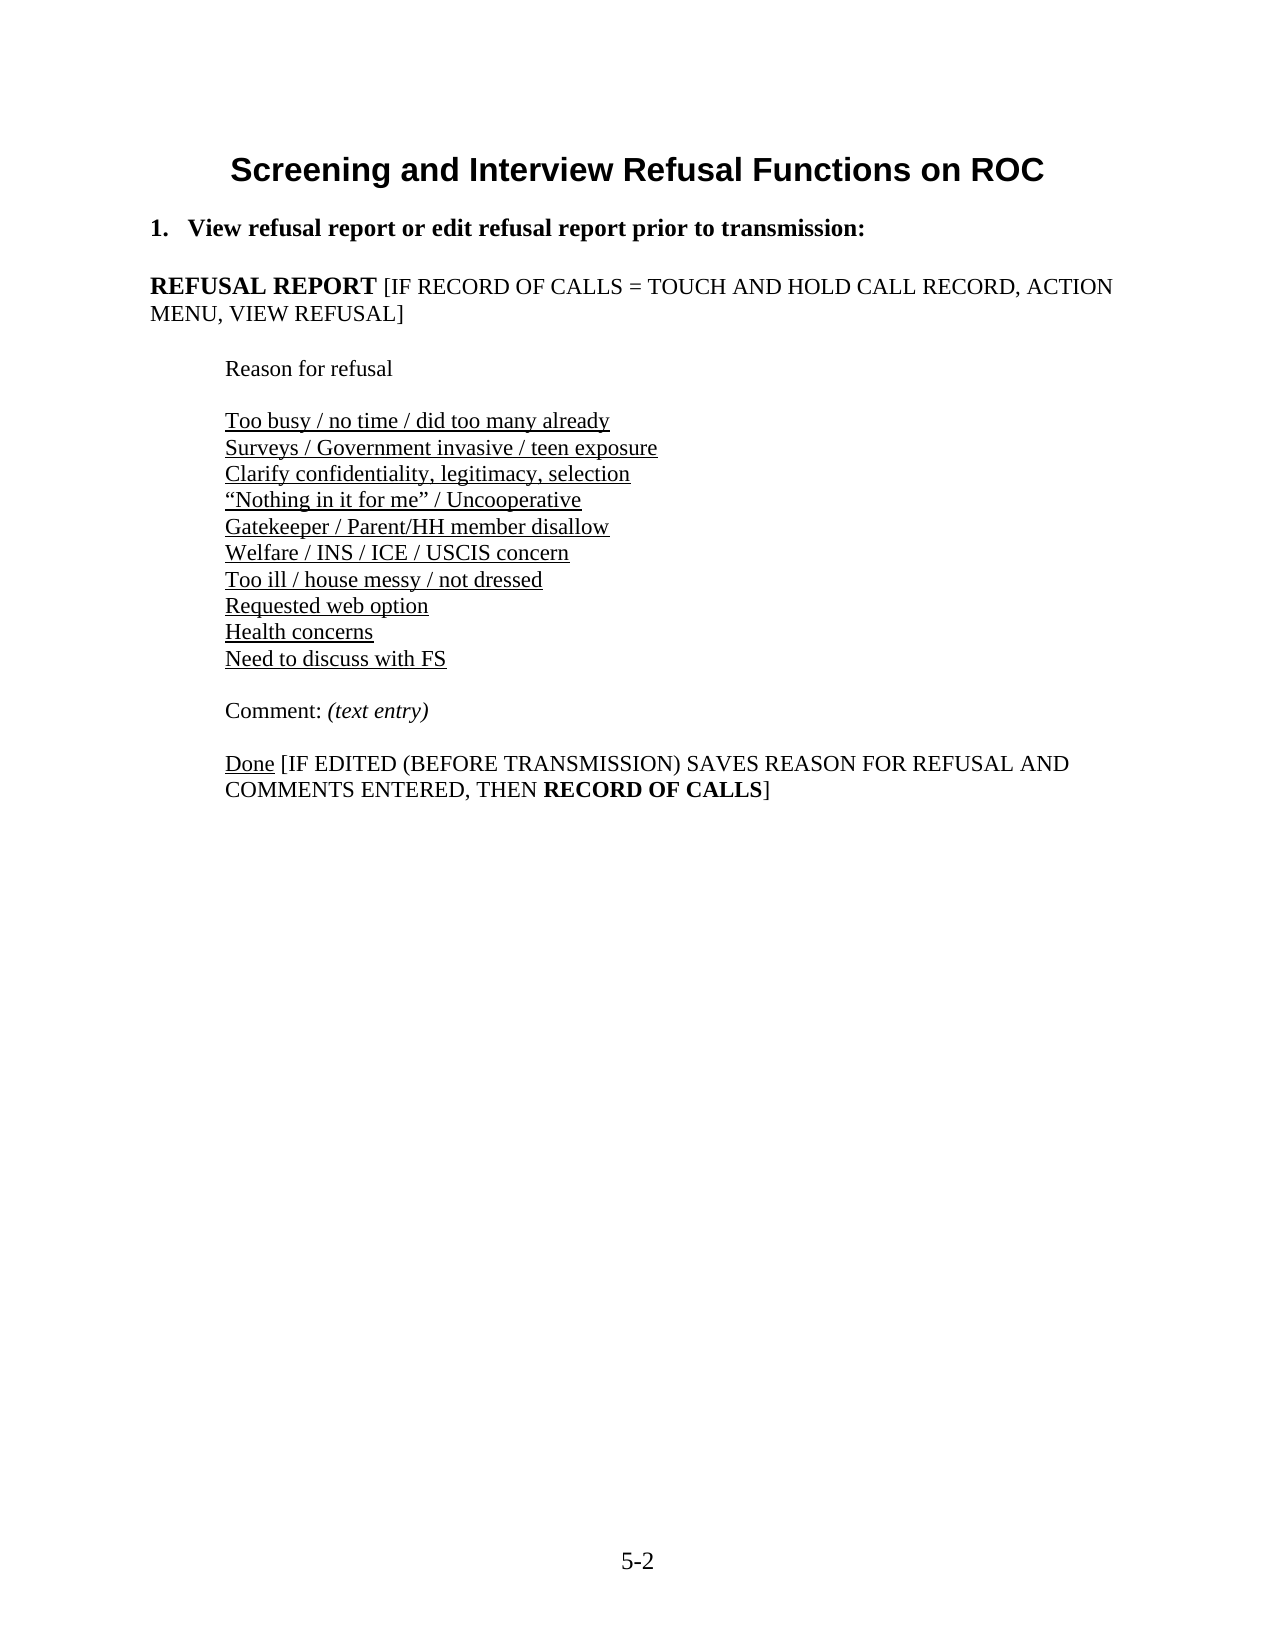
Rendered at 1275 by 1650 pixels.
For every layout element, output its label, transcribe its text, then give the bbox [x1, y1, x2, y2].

text Too busy / no time / did too many already [225, 407, 1125, 434]
text Comment: (text entry) [225, 697, 1125, 724]
list View refusal report or edit refusal report prior to transmission: [150, 213, 1125, 242]
text REFUSAL REPORT [IF RECORD OF CALLS = TOUCH AND HOLD CALL RECORD, ACTION MENU, VIEW REFUSAL] [150, 271, 1125, 326]
text “Nothing in it for me” / Uncooperative [225, 487, 1125, 513]
text Gatekeeper / Parent/HH member disallow [225, 513, 1125, 539]
text Clarify confidentiality, legitimacy, selection [225, 460, 1125, 487]
text Requested web option [225, 592, 1125, 618]
text Done [IF EDITED (BEFORE TRANSMISSION) SAVES REASON FOR REFUSAL AND COMMENTS ENTERED, THEN RECORD OF CALLS] [225, 750, 1125, 803]
text Welfare / INS / ICE / USCIS concern [225, 539, 1125, 566]
text Too ill / house messy / not dressed [225, 566, 1125, 592]
text Surveys / Government invasive / teen exposure [225, 434, 1125, 460]
text Health concerns [225, 618, 1125, 645]
text Reason for refusal [225, 355, 1125, 381]
text Need to discuss with FS [225, 645, 1125, 671]
title Screening and Interview Refusal Functions on ROC [150, 150, 1125, 188]
